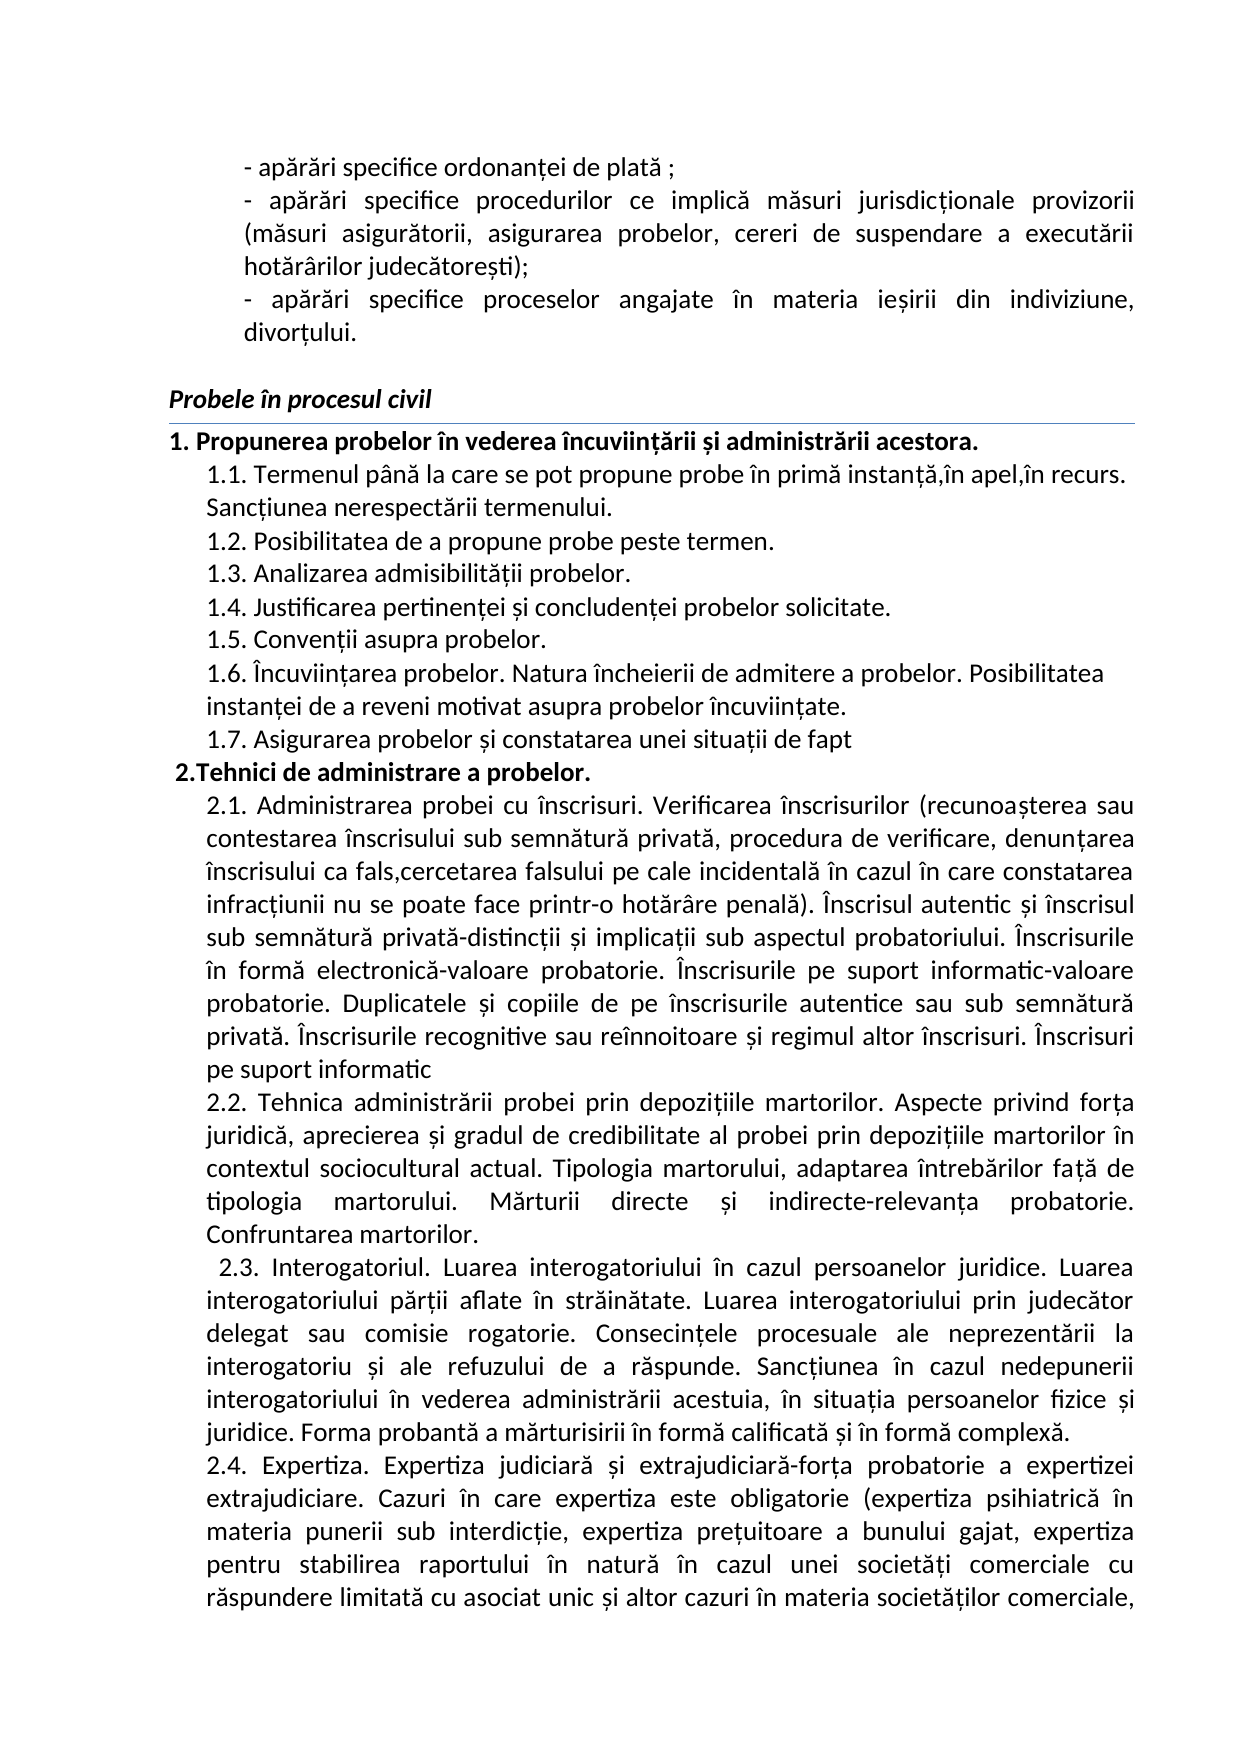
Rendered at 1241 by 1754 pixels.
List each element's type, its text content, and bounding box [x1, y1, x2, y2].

text 1.2. Posibilitatea de a propune probe peste termen. [206, 524, 1135, 557]
text - apărări specifice procedurilor ce implică măsuri jurisdicționale provizorii (măsuri asigurătorii, asigurarea probelor, cereri de suspendare a executării hotărârilor judecătorești); [244, 183, 1135, 282]
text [206, 1448, 1135, 1613]
text 2.Tehnici de administrare a probelor. [169, 755, 1135, 788]
text 1.7. Asigurarea probelor și constatarea unei situații de fapt [206, 722, 1135, 755]
text 2.2. Tehnica administrării probei prin depozițiile martorilor. Aspecte privind forța juridică, aprecierea și gradul de credibilitate al probei prin depozițiile martorilor în contextul sociocultural actual. Tipologia martorului, adaptarea întrebărilor față de tipologia martorului. Mărturii directe și indirecte-relevanța probatorie. Confruntarea martorilor. [206, 1085, 1135, 1250]
text - apărări specifice ordonanței de plată ; [244, 150, 1135, 183]
text 1.5. Convenții asupra probelor. [206, 623, 1135, 656]
text 1.1. Termenul până la care se pot propune probe în primă instanță,în apel,în recurs. Sancțiunea nerespectării termenului. [206, 458, 1135, 524]
text 1.3. Analizarea admisibilității probelor. [206, 557, 1135, 590]
text 1.6. Încuviințarea probelor. Natura încheierii de admitere a probelor. Posibilitatea instanței de a reveni motivat asupra probelor încuviințate. [206, 656, 1135, 722]
text Probele în procesul civil [169, 382, 1135, 423]
text - apărări specifice proceselor angajate în materia ieșirii din indiviziune, divorțului. [244, 282, 1135, 348]
text 1.4. Justificarea pertinenței și concludenței probelor solicitate. [206, 590, 1135, 623]
text 2.1. Administrarea probei cu înscrisuri. Verificarea înscrisurilor (recunoașterea sau contestarea înscrisului sub semnătură privată, procedura de verificare, denunțarea înscrisului ca fals,cercetarea falsului pe cale incidentală în cazul în care constatarea infracțiunii nu se poate face printr-o hotărâre penală). Înscrisul autentic și înscrisul sub semnătură privată-distincții și implicații sub aspectul probatoriului. Înscrisurile în formă electronică-valoare probatorie. Înscrisurile pe suport informatic-valoare probatorie. Duplicatele și copiile de pe înscrisurile autentice sau sub semnătură privată. Înscrisurile recognitive sau reînnoitoare și regimul altor înscrisuri. Înscrisuri pe suport informatic [206, 788, 1135, 1085]
text 2.3. Interogatoriul. Luarea interogatoriului în cazul persoanelor juridice. Luarea interogatoriului părții aflate în străinătate. Luarea interogatoriului prin judecător delegat sau comisie rogatorie. Consecințele procesuale ale neprezentării la interogatoriu și ale refuzului de a răspunde. Sancțiunea în cazul nedepunerii interogatoriului în vederea administrării acestuia, în situația persoanelor fizice și juridice. Forma probantă a mărturisirii în formă calificată și în formă complexă. [206, 1250, 1135, 1448]
text 1. Propunerea probelor în vederea încuviințării și administrării acestora. [169, 424, 1135, 458]
